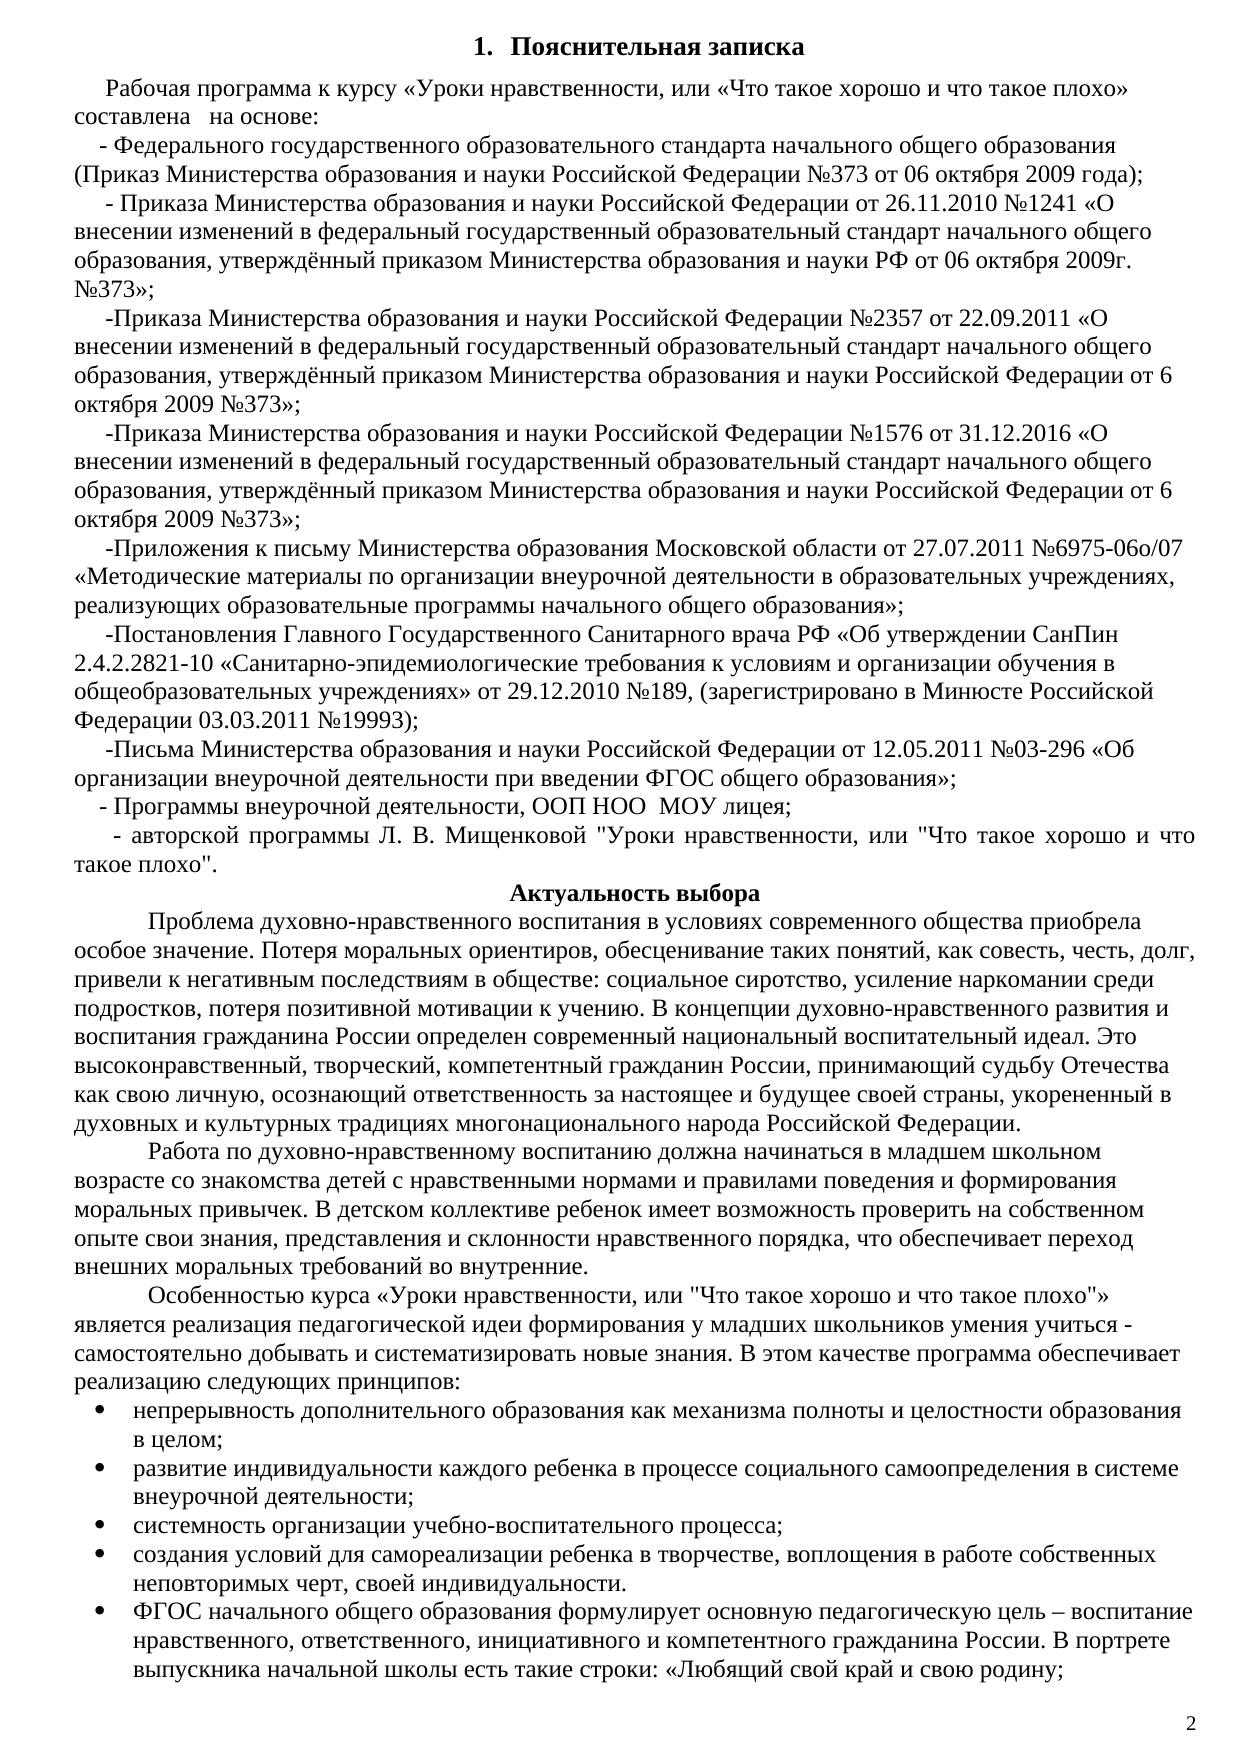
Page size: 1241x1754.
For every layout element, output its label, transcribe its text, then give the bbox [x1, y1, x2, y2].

list создания условий для самореализации ребенка в творчестве, воплощения в работе собственных неповторимых черт, своей индивидуальности. [95, 1539, 1196, 1596]
text Проблема духовно-нравственного воспитания в условиях современного общества приобрела особое значение. Потеря моральных ориентиров, обесценивание таких понятий, как совесть, честь, долг, привели к негативным последствиям в обществе: социальное сиротство, усиление наркомании среди подростков, потеря позитивной мотивации к учению. В концепции духовно-нравственного развития и воспитания гражданина России определен современный национальный воспитательный идеал. Это высоконравственный, творческий, компетентный гражданин России, принимающий судьбу Отечества как свою личную, осознающий ответственность за настоящее и будущее своей страны, укорененный в духовных и культурных традициях многонационального народа Российской Федерации. [74, 906, 1196, 1136]
text Особенностью курса «Уроки нравственности, или "Что такое хорошо и что такое плохо"» является реализация педагогической идеи формирования у младших школьников умения учиться - самостоятельно добывать и систематизировать новые знания. В этом качестве программа обеспечивает реализацию следующих принципов: [74, 1280, 1196, 1395]
list системность организации учебно-воспитательного процесса; [95, 1510, 1196, 1539]
text -Письма Министерства образования и науки Российской Федерации от 12.05.2011 №03-296 «Об организации внеурочной деятельности при введении ФГОС общего образования»; [74, 734, 1196, 791]
list Пояснительная записка [82, 29, 1196, 61]
text - Программы внеурочной деятельности, ООП НОО МОУ лицея; [74, 791, 1196, 820]
list развитие индивидуальности каждого ребенка в процессе социального самоопределения в системе внеурочной деятельности; [95, 1453, 1196, 1510]
text Работа по духовно-нравственному воспитанию должна начинаться в младшем школьном возрасте со знакомства детей с нравственными нормами и правилами поведения и формирования моральных привычек. В детском коллективе ребенок имеет возможность проверить на собственном опыте свои знания, представления и склонности нравственного порядка, что обеспечивает переход внешних моральных требований во внутренние. [74, 1136, 1196, 1280]
text -Постановления Главного Государственного Санитарного врача РФ «Об утверждении СанПин 2.4.2.2821-10 «Санитарно-эпидемиологические требования к условиям и организации обучения в общеобразовательных учреждениях» от 29.12.2010 №189, (зарегистрировано в Минюсте Российской Федерации 03.03.2011 №19993); [74, 619, 1196, 734]
text Рабочая программа к курсу «Уроки нравственности, или «Что такое хорошо и что такое плохо» составлена на основе: [74, 73, 1196, 130]
text -Приказа Министерства образования и науки Российской Федерации №2357 от 22.09.2011 «О внесении изменений в федеральный государственный образовательный стандарт начального общего образования, утверждённый приказом Министерства образования и науки Российской Федерации от 6 октября 2009 №373»; [74, 303, 1196, 418]
text - Федерального государственного образовательного стандарта начального общего образования (Приказ Министерства образования и науки Российской Федерации №373 от 06 октября 2009 года); [74, 130, 1196, 188]
text - авторской программы Л. В. Мищенковой "Уроки нравственности, или "Что такое хорошо и что такое плохо". [74, 820, 1196, 878]
text -Приказа Министерства образования и науки Российской Федерации №1576 от 31.12.2016 «О внесении изменений в федеральный государственный образовательный стандарт начального общего образования, утверждённый приказом Министерства образования и науки Российской Федерации от 6 октября 2009 №373»; [74, 418, 1196, 533]
text - Приказа Министерства образования и науки Российской Федерации от 26.11.2010 №1241 «О внесении изменений в федеральный государственный образовательный стандарт начального общего образования, утверждённый приказом Министерства образования и науки РФ от 06 октября 2009г. №373»; [74, 188, 1196, 303]
text Актуальность выбора [74, 878, 1196, 906]
text -Приложения к письму Министерства образования Московской области от 27.07.2011 №6975-06о/07 «Методические материалы по организации внеурочной деятельности в образовательных учреждениях, реализующих образовательные программы начального общего образования»; [74, 533, 1196, 619]
list непрерывность дополнительного образования как механизма полноты и целостности образования в целом; [95, 1395, 1196, 1453]
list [95, 1596, 1196, 1683]
